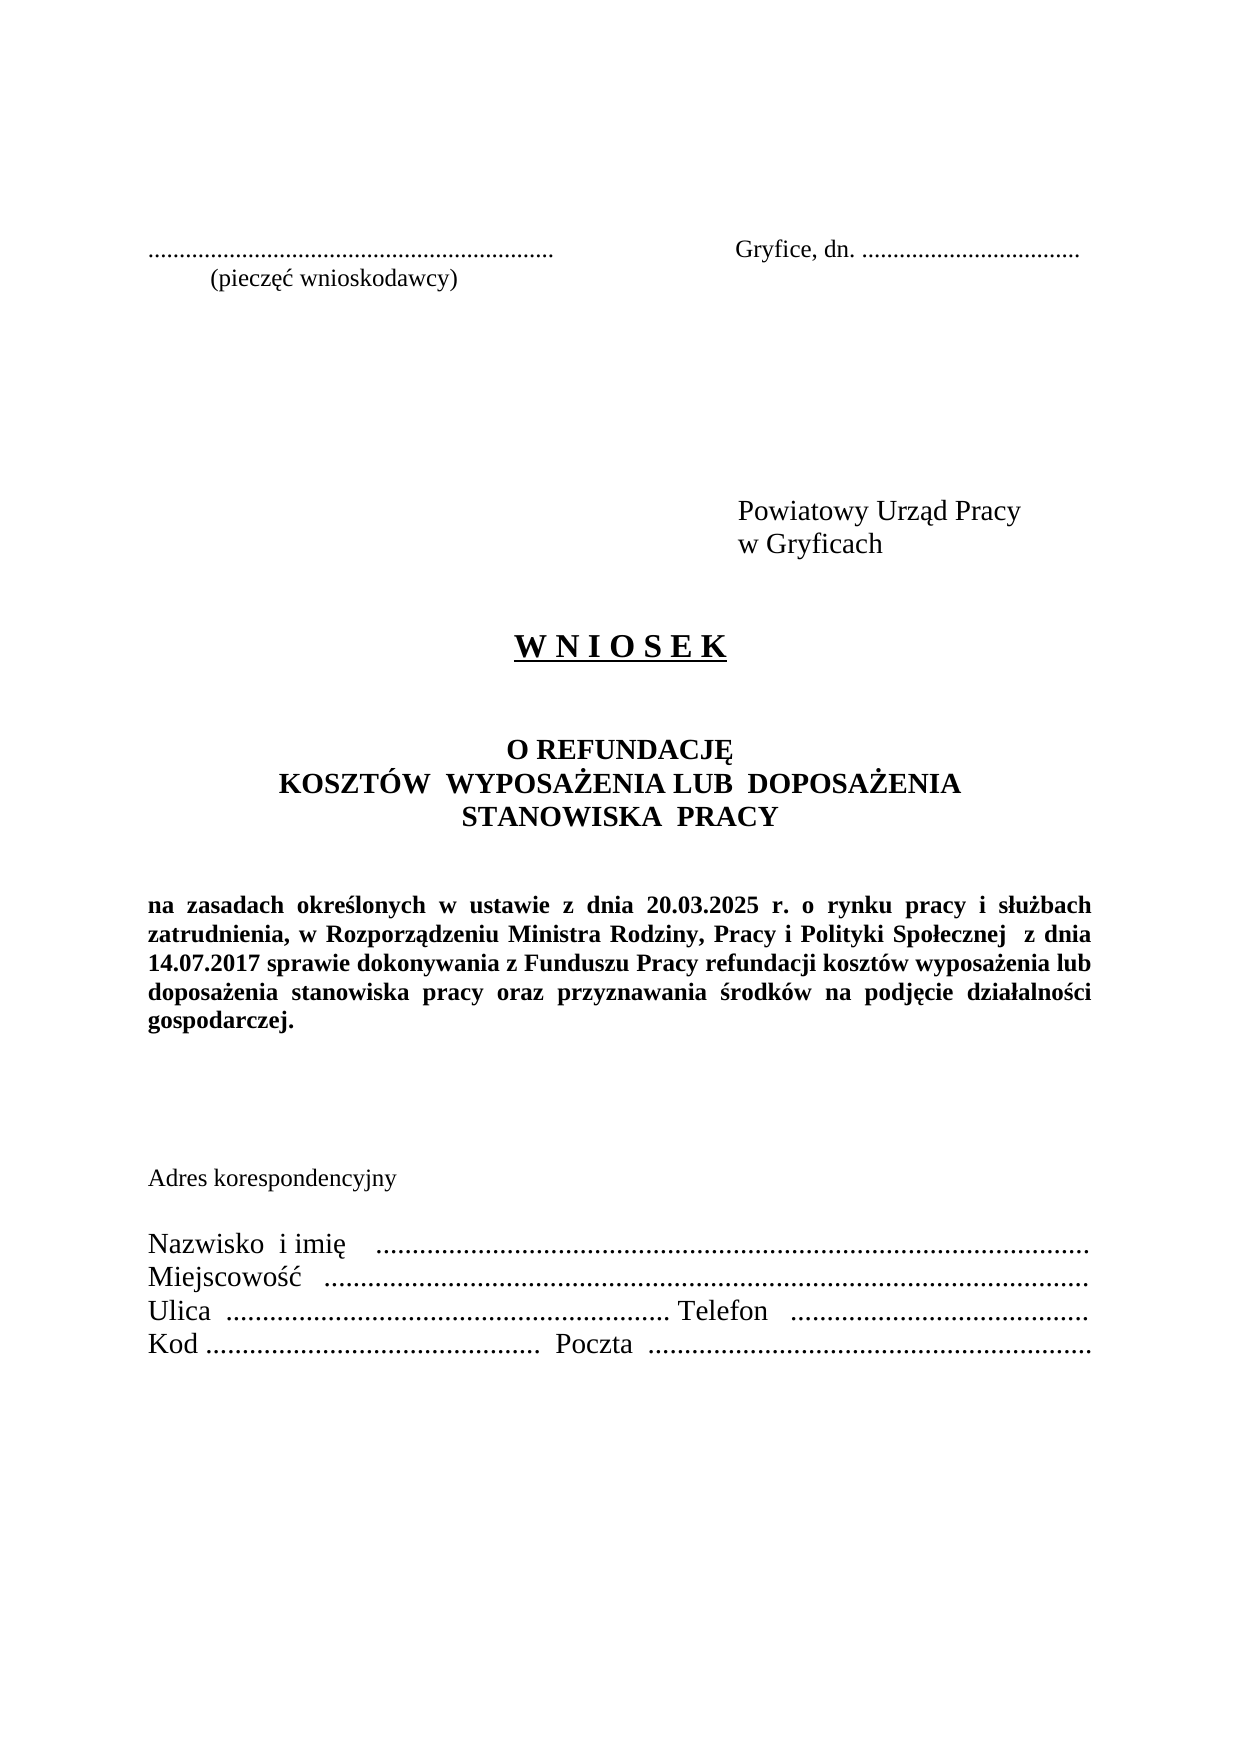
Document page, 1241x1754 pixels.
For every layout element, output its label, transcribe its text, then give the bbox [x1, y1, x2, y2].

text STANOWISKA PRACY [148, 799, 1093, 833]
text O REFUNDACJĘ [148, 732, 1093, 766]
text na zasadach określonych w ustawie z dnia 20.03.2025 r. o rynku pracy i służbach zatrudnienia, w Rozporządzeniu Ministra Rodziny, Pracy i Polityki Społecznej z dnia 14.07.2017 sprawie dokonywania z Funduszu Pracy refundacji kosztów wyposażenia lub doposażenia stanowiska pracy oraz przyznawania środków na podjęcie działalności gospodarczej. [148, 890, 1093, 1034]
text Powiatowy Urząd Pracy [148, 493, 1093, 526]
text w Gryficach [148, 526, 1093, 560]
text KOSZTÓW WYPOSAŻENIA LUB DOPOSAŻENIA [148, 766, 1093, 799]
text Miejscowość ......................................................................................................... [148, 1259, 1093, 1293]
text (pieczęć wnioskodawcy) [148, 263, 1093, 291]
text ................................................................. Gryfice, dn. ................................... [148, 234, 1093, 263]
text Nazwisko i imię .................................................................................................. [148, 1226, 1093, 1259]
text W N I O S E K [148, 627, 1093, 665]
text Adres korespondencyjny [148, 1163, 1093, 1192]
text Ulica ............................................................. Telefon ......................................... [148, 1293, 1093, 1326]
text Kod .............................................. Poczta ............................................................. [148, 1326, 1093, 1360]
